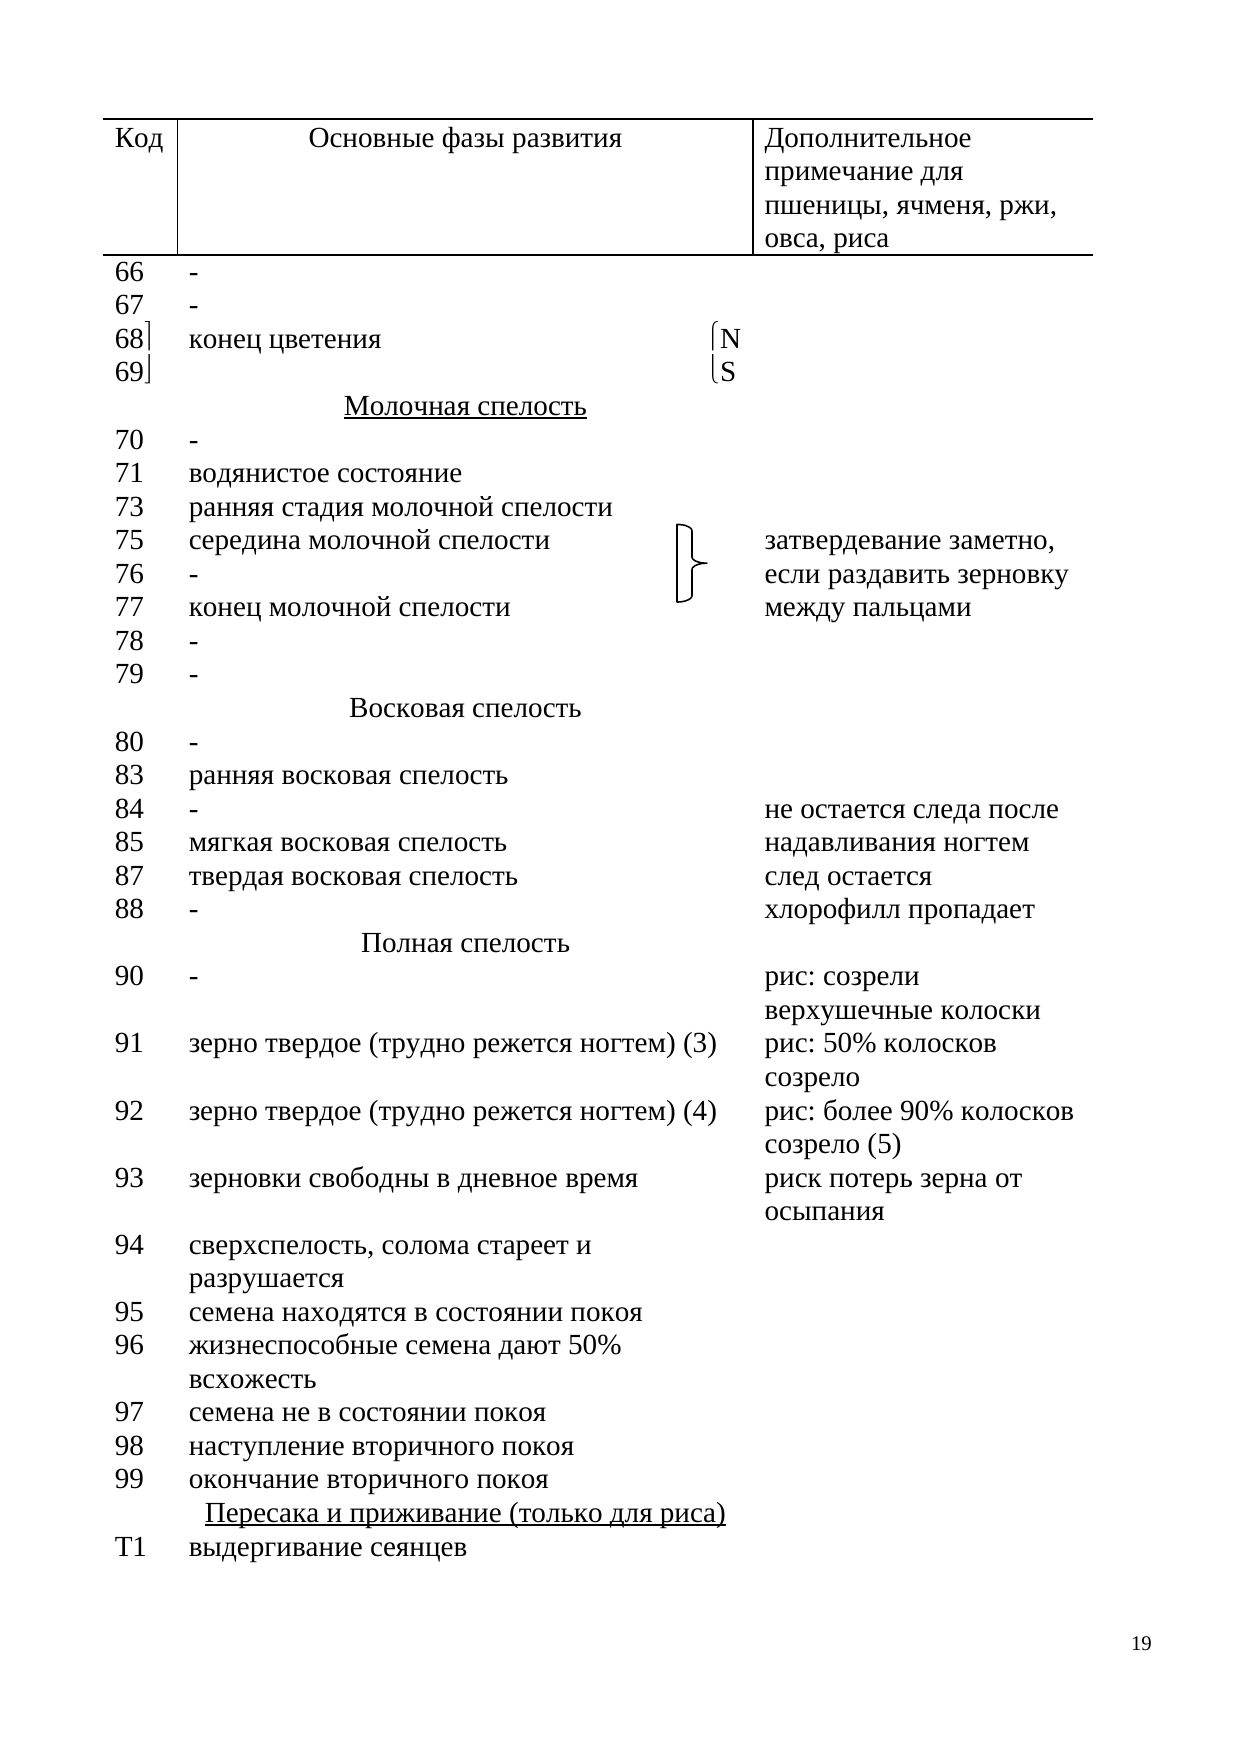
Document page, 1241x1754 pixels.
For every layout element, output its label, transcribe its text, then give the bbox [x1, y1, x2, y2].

table_header Основные фазы развития [178, 120, 752, 254]
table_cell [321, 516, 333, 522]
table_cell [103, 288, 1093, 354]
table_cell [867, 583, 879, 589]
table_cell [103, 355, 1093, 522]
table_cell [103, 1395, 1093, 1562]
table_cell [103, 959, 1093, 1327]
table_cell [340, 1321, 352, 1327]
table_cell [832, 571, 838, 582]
table_header Дополнительное примечание для пшеницы, ячменя, ржи, овса, риса [754, 120, 1093, 254]
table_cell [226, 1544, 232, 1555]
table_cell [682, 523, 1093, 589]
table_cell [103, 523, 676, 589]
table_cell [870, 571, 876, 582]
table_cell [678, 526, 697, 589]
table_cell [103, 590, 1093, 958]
table_header Код [103, 120, 177, 254]
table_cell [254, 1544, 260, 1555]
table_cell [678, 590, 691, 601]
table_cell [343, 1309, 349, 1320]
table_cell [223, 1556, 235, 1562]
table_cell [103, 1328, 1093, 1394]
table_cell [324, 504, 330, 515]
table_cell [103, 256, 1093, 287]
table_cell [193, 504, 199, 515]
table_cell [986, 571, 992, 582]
